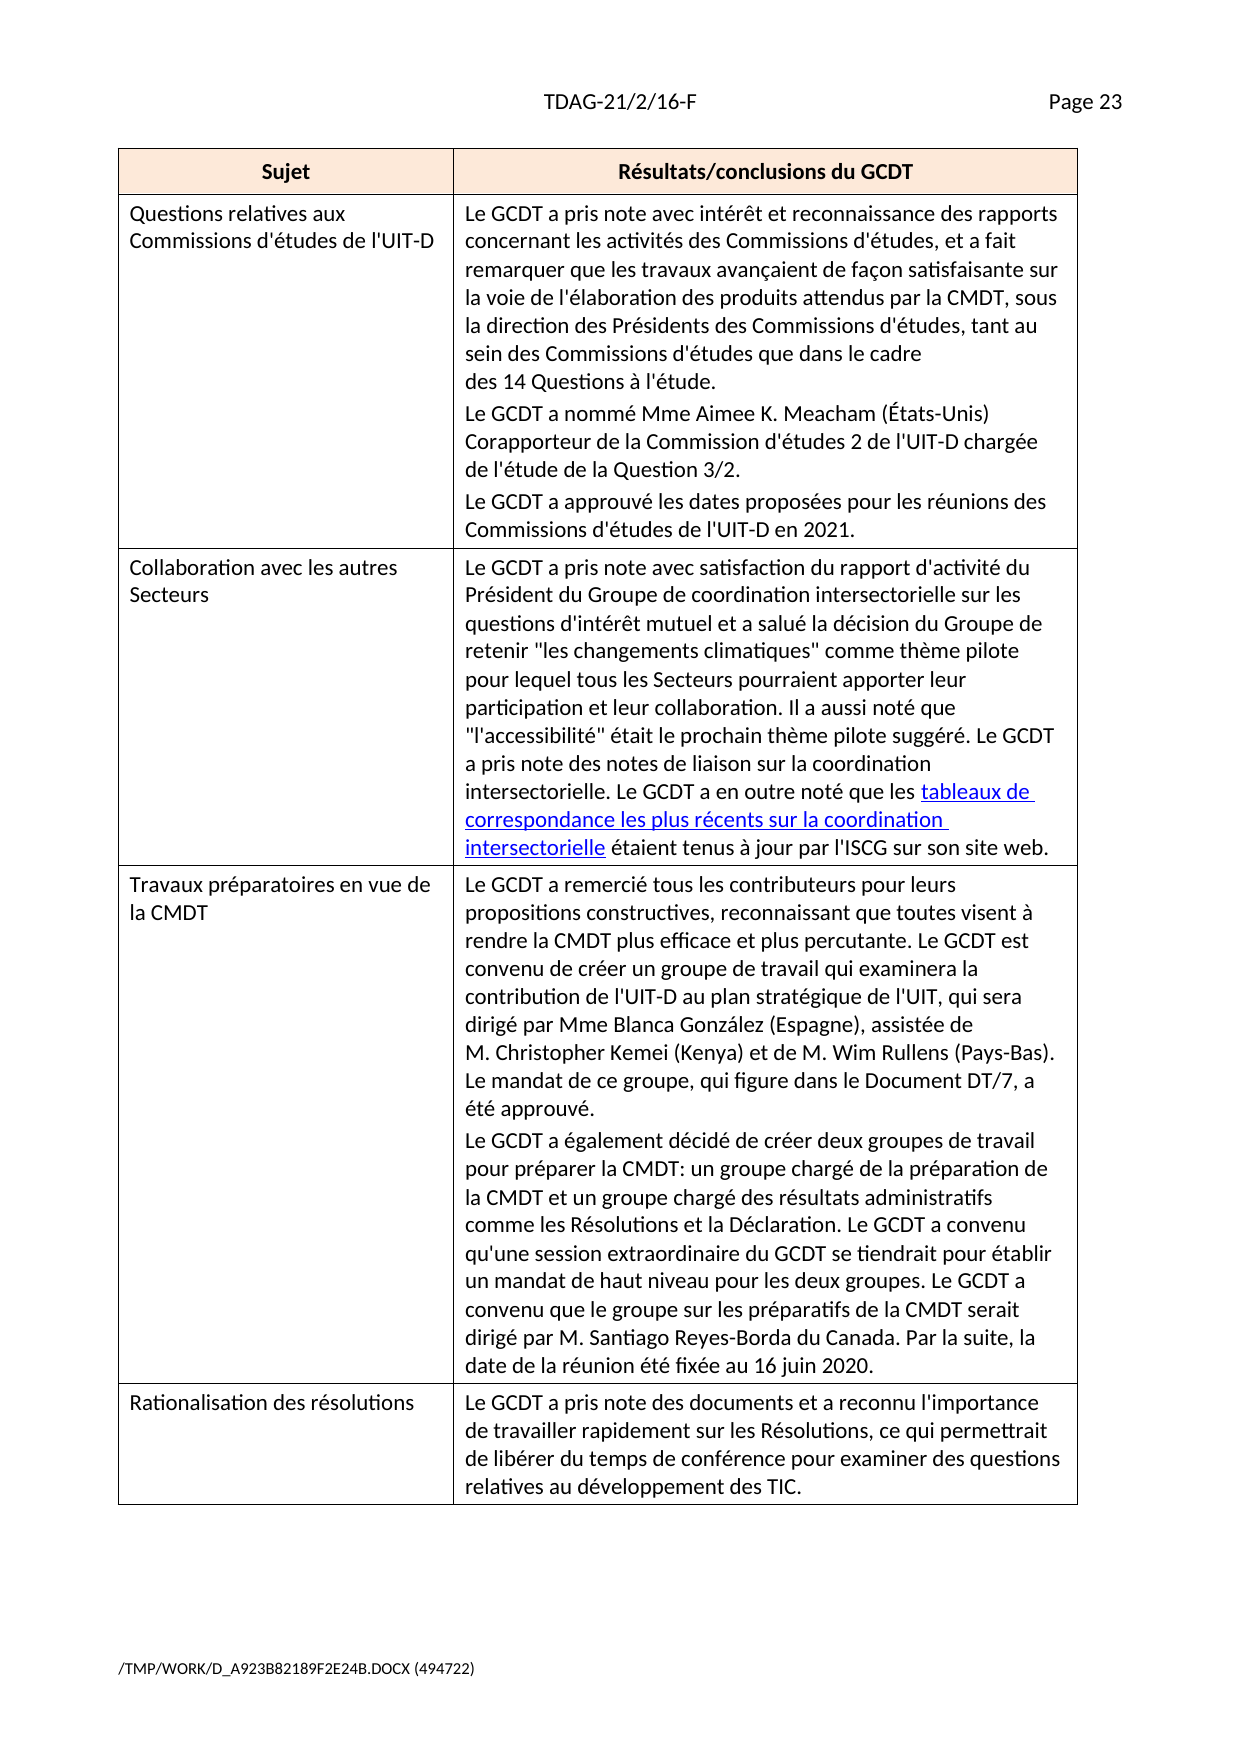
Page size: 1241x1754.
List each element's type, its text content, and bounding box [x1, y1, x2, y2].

table_cell Le GCDT a remercié tous les contributeurs pour leurs propositions constructives, reconnaissant que toutes visent à rendre la CMDT plus efficace et plus percutante. Le GCDT est convenu de créer un groupe de travail qui examinera la contribution de l'UIT-D au plan stratégique de l'UIT, qui sera dirigé par Mme Blanca González (Espagne), assistée de M. Christopher Kemei (Kenya) et de M. Wim Rullens (Pays-Bas). Le mandat de ce groupe, qui figure dans le Document DT/7, a été approuvé. Le GCDT a également décidé de créer deux groupes de travail pour préparer la CMDT: un groupe chargé de la préparation de la CMDT et un groupe chargé des résultats administratifs comme les Résolutions et la Déclaration. Le GCDT a convenu qu'une session extraordinaire du GCDT se tiendrait pour établir un mandat de haut niveau pour les deux groupes. Le GCDT a convenu que le groupe sur les préparatifs de la CMDT serait dirigé par M. Santiago Reyes-Borda du Canada. Par la suite, la date de la réunion été fixée au 16 juin 2020. [454, 866, 1077, 1383]
table_header Résultats/conclusions du GCDT [454, 149, 1077, 193]
table_cell Questions relatives aux Commissions d'études de l'UIT-D [119, 195, 453, 547]
table_cell Le GCDT a pris note avec intérêt et reconnaissance des rapports concernant les activités des Commissions d'études, et a fait remarquer que les travaux avançaient de façon satisfaisante sur la voie de l'élaboration des produits attendus par la CMDT, sous la direction des Présidents des Commissions d'études, tant au sein des Commissions d'études que dans le cadre des 14 Questions à l'étude. Le GCDT a nommé Mme Aimee K. Meacham (États-Unis) Corapporteur de la Commission d'études 2 de l'UIT-D chargée de l'étude de la Question 3/2. Le GCDT a approuvé les dates proposées pour les réunions des Commissions d'études de l'UIT-D en 2021. [454, 195, 1077, 547]
table_cell Le GCDT a pris note des documents et a reconnu l'importance de travailler rapidement sur les Résolutions, ce qui permettrait de libérer du temps de conférence pour examiner des questions relatives au développement des TIC. [454, 1384, 1077, 1504]
table_cell Rationalisation des résolutions [119, 1384, 453, 1504]
table_cell Collaboration avec les autres Secteurs [119, 549, 453, 865]
table_cell Le GCDT a pris note avec satisfaction du rapport d'activité du Président du Groupe de coordination intersectorielle sur les questions d'intérêt mutuel et a salué la décision du Groupe de retenir "les changements climatiques" comme thème pilote pour lequel tous les Secteurs pourraient apporter leur participation et leur collaboration. Il a aussi noté que "l'accessibilité" était le prochain thème pilote suggéré. Le GCDT a pris note des notes de liaison sur la coordination intersectorielle. Le GCDT a en outre noté que les tableaux de correspondance les plus récents sur la coordination intersectorielle étaient tenus à jour par l'ISCG sur son site web. [454, 549, 1077, 865]
table_cell Travaux préparatoires en vue de la CMDT [119, 866, 453, 1383]
table_header Sujet [119, 149, 453, 193]
